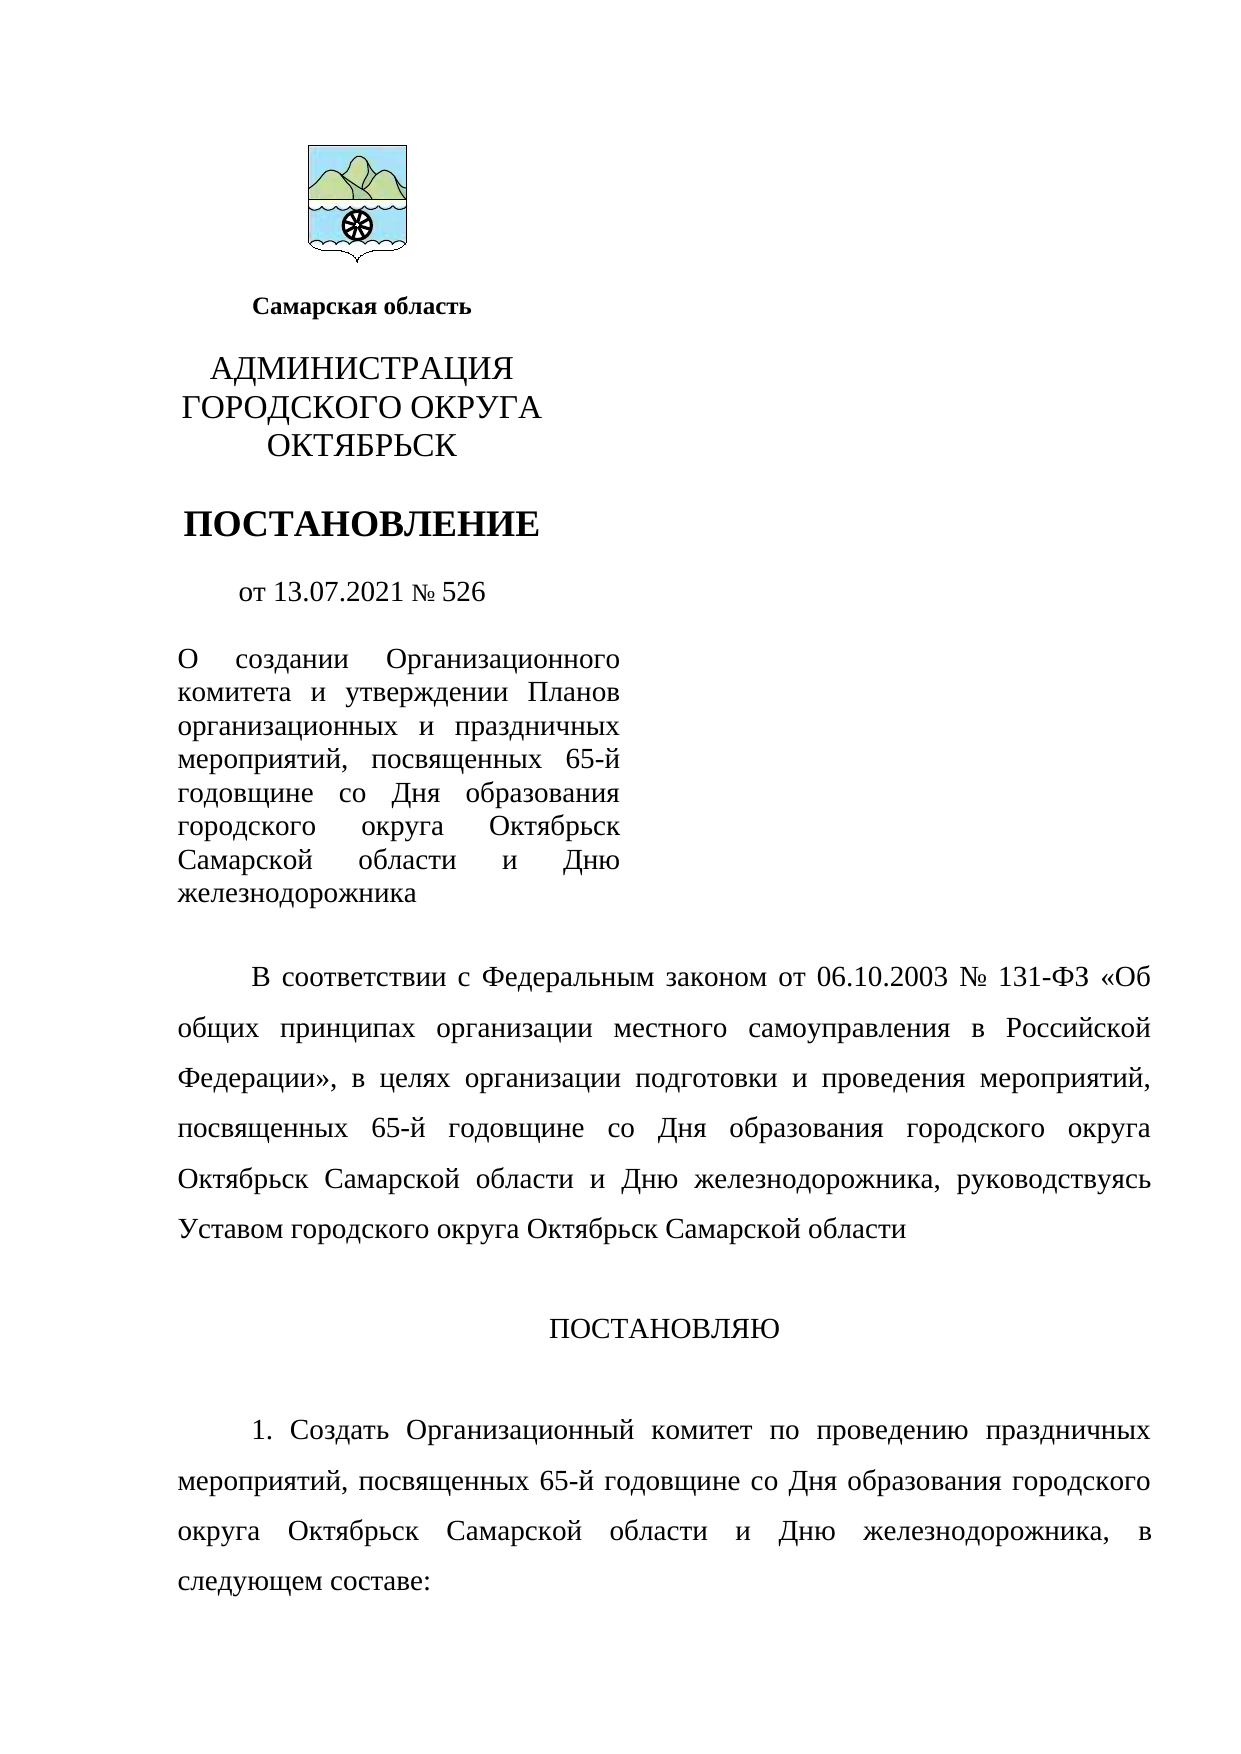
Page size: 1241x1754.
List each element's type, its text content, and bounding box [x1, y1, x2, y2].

picture [363, 169, 374, 188]
text ПОСТАНОВЛЕНИЕ [177, 502, 546, 545]
picture [399, 186, 406, 197]
picture [309, 171, 352, 199]
text В соответствии с Федеральным законом от 06.10.2003 № 131-ФЗ «Об общих принципах организации местного самоуправления в Российской Федерации», в целях организации подготовки и проведения мероприятий, посвященных 65-й годовщине со Дня образования городского округа Октябрьск Самарской области и Дню железнодорожника, руководствуясь Уставом городского округа Октябрьск Самарской области [177, 959, 1152, 1244]
text АДМИНИСТРАЦИЯ [177, 348, 546, 387]
text О создании Организационного комитета и утверждении Планов организационных и праздничных мероприятий, посвященных 65-й годовщине со Дня образования городского округа Октябрьск Самарской области и Дню железнодорожника [177, 641, 620, 909]
picture [349, 182, 370, 199]
text Самарская область [177, 291, 546, 320]
text от 13.07.2021 № 526 [177, 574, 546, 607]
picture [362, 207, 406, 242]
picture [309, 200, 406, 209]
list 1. Создать Организационный комитет по проведению праздничных мероприятий, посвященных 65-й годовщине со Дня образования городского округа Октябрьск Самарской области и Дню железнодорожника, в следующем составе: [177, 1412, 1152, 1597]
text ПОСТАНОВЛЯЮ [177, 1312, 1152, 1345]
text ГОРОДСКОГО ОКРУГА [177, 387, 546, 425]
picture [309, 146, 406, 187]
picture [344, 157, 367, 187]
picture [365, 171, 404, 199]
text ОКТЯБРЬСК [177, 425, 546, 463]
picture [308, 241, 407, 261]
picture [309, 208, 351, 242]
